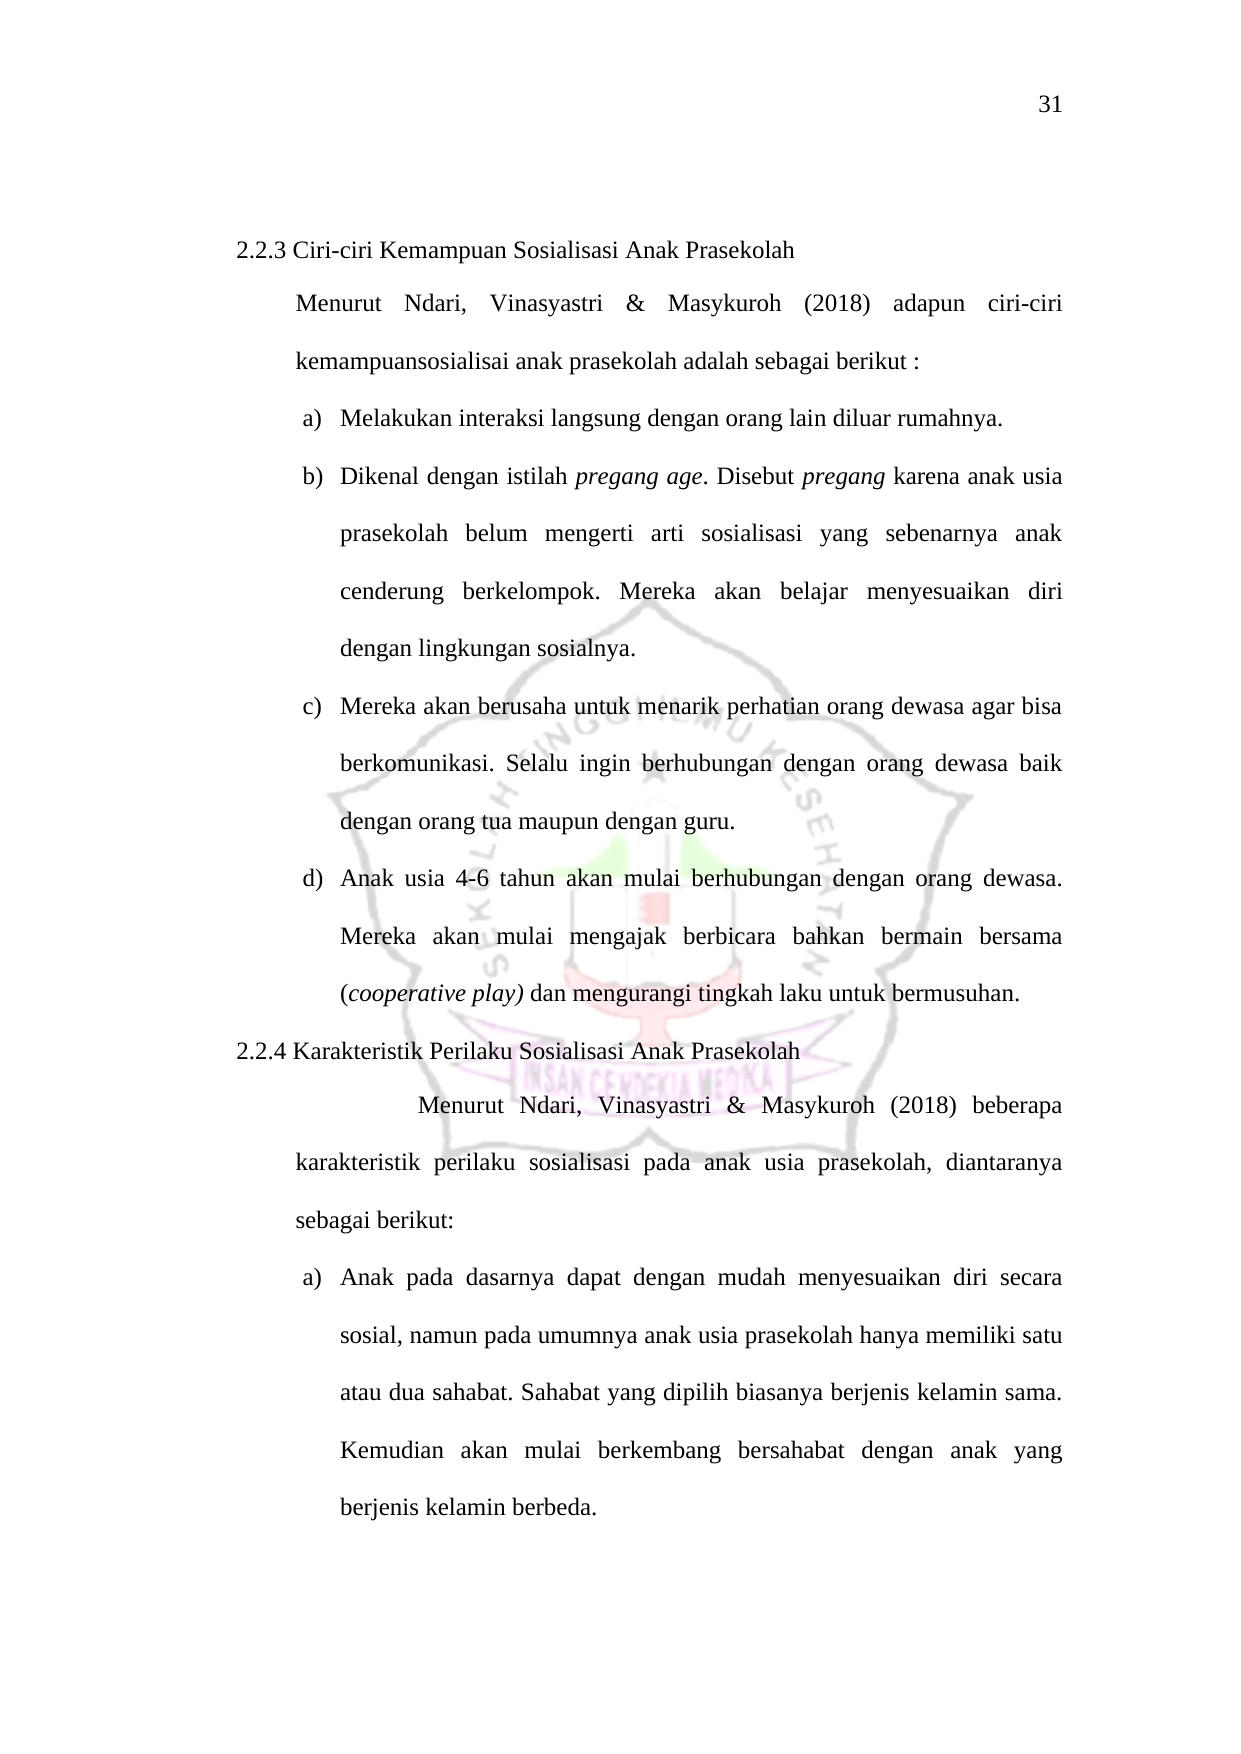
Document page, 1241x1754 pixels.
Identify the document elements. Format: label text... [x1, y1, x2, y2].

list Melakukan interaksi langsung dengan orang lain diluar rumahnya. [302, 403, 1063, 432]
text 2.2.4 Karakteristik Perilaku Sosialisasi Anak Prasekolah [236, 1036, 1063, 1065]
list Dikenal dengan istilah pregang age. Disebut pregang karena anak usia prasekolah belum mengerti arti sosialisasi yang sebenarnya anak cenderung berkelompok. Mereka akan belajar menyesuaikan diri dengan lingkungan sosialnya. [302, 461, 1063, 662]
list Anak pada dasarnya dapat dengan mudah menyesuaikan diri secara sosial, namun pada umumnya anak usia prasekolah hanya memiliki satu atau dua sahabat. Sahabat yang dipilih biasanya berjenis kelamin sama. Kemudian akan mulai berkembang bersahabat dengan anak yang berjenis kelamin berbeda. [302, 1262, 1063, 1521]
text Menurut Ndari, Vinasyastri & Masykuroh (2018) adapun ciri-ciri kemampuansosialisai anak prasekolah adalah sebagai berikut : [295, 288, 1063, 375]
list Anak usia 4-6 tahun akan mulai berhubungan dengan orang dewasa. Mereka akan mulai mengajak berbicara bahkan bermain bersama (cooperative play) dan mengurangi tingkah laku untuk bermusuhan. [302, 863, 1063, 1007]
text 2.2.3 Ciri-ciri Kemampuan Sosialisasi Anak Prasekolah [236, 235, 1063, 263]
list Mereka akan berusaha untuk menarik perhatian orang dewasa agar bisa berkomunikasi. Selalu ingin berhubungan dengan orang dewasa baik dengan orang tua maupun dengan guru. [302, 691, 1063, 835]
text Menurut Ndari, Vinasyastri & Masykuroh (2018) beberapa karakteristik perilaku sosialisasi pada anak usia prasekolah, diantaranya sebagai berikut: [295, 1090, 1063, 1234]
